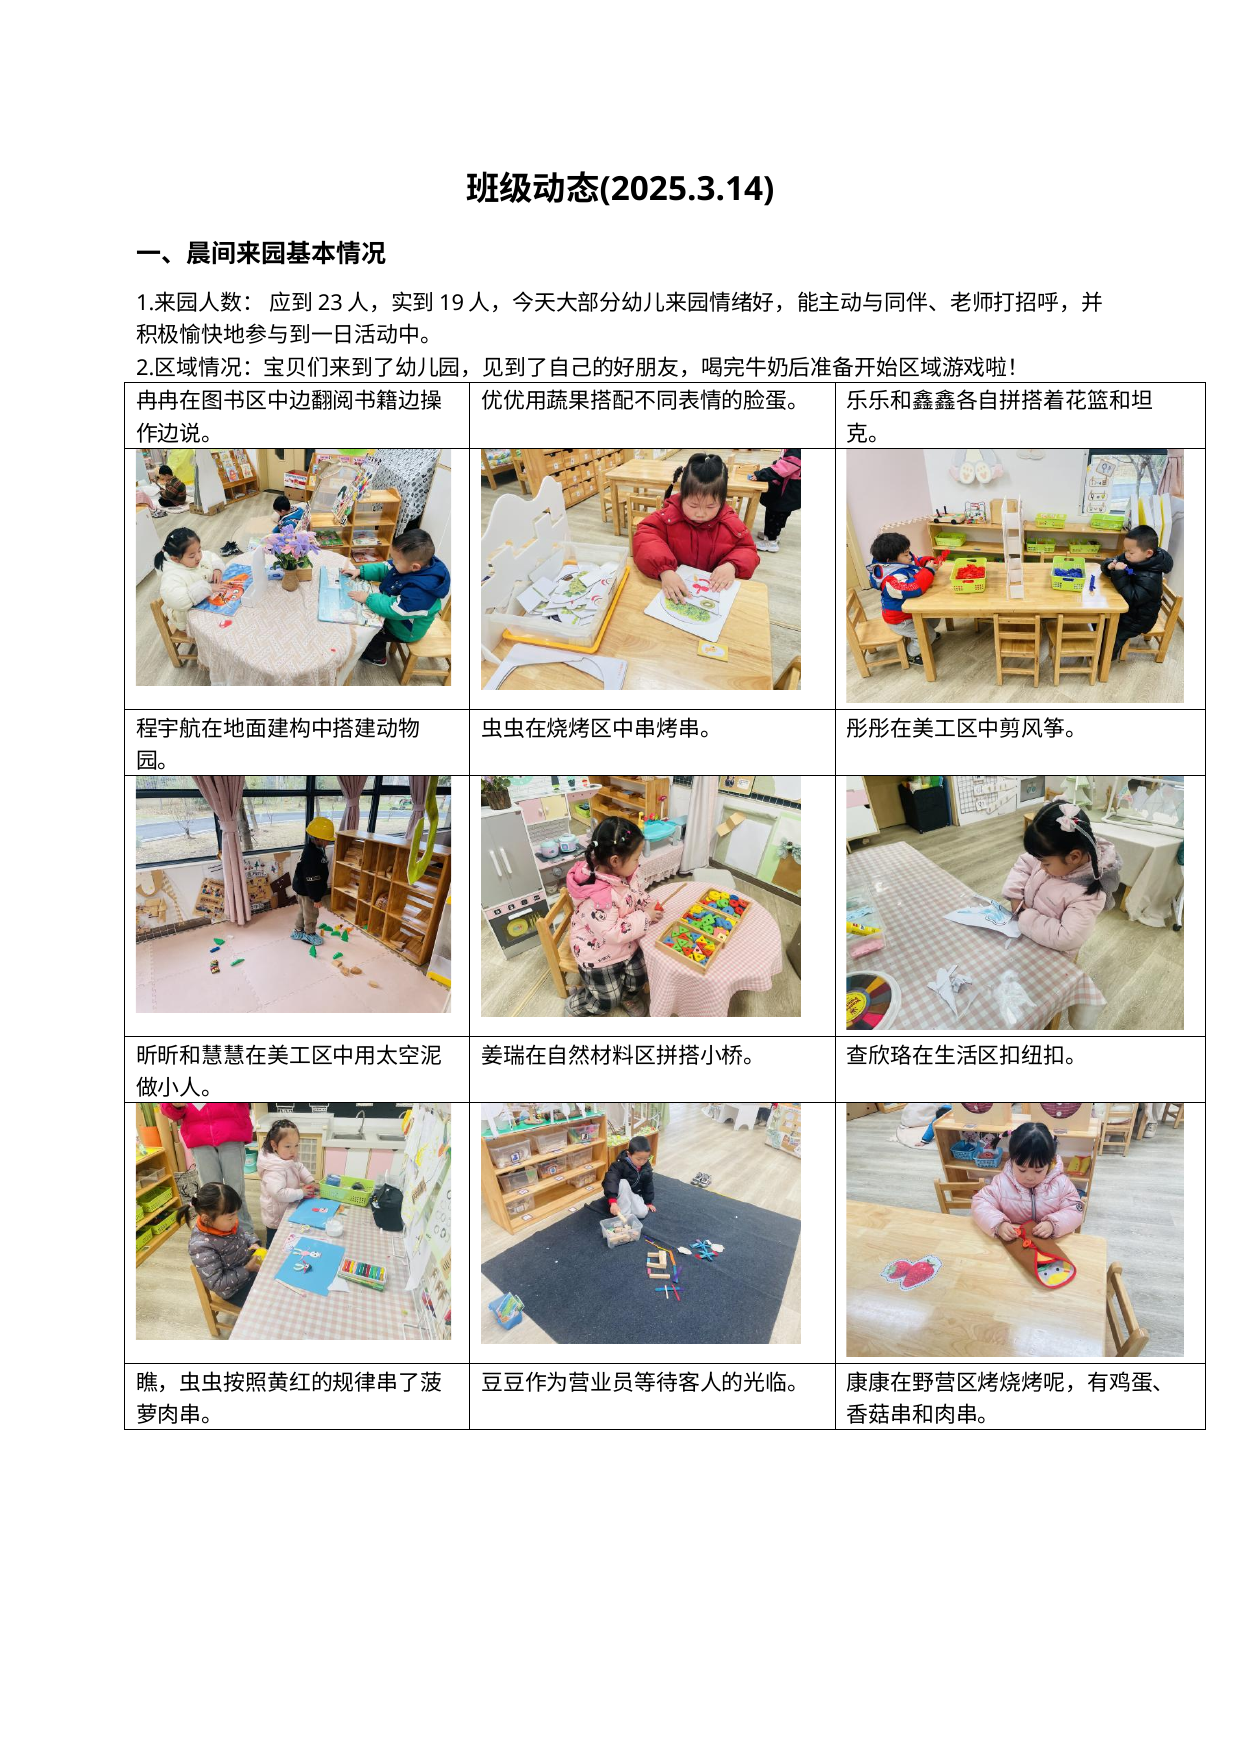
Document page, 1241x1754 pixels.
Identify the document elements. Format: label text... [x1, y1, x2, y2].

picture [846, 449, 1184, 703]
table_cell 程宇航在地面建构中搭建动物园。 [125, 710, 469, 775]
table_cell 康康在野营区烤烧烤呢，有鸡蛋、香菇串和肉串。 [836, 1364, 1205, 1429]
table_cell [125, 1103, 469, 1363]
picture [135, 776, 452, 1013]
text 班级动态(2025.3.14) [136, 154, 1104, 219]
table_cell 瞧，虫虫按照黄红的规律串了菠萝肉串。 [125, 1364, 469, 1429]
table_header 冉冉在图书区中边翻阅书籍边操作边说。 [125, 383, 469, 448]
picture [135, 449, 452, 686]
table_cell [836, 1103, 1205, 1363]
picture [481, 449, 801, 690]
table_cell 昕昕和慧慧在美工区中用太空泥做小人。 [125, 1037, 469, 1102]
table_cell 查欣珞在生活区扣纽扣。 [836, 1037, 1205, 1102]
picture [481, 1103, 801, 1344]
table_cell 姜瑞在自然材料区拼搭小桥。 [470, 1037, 835, 1102]
table_cell [125, 776, 469, 1036]
text 2.区域情况：宝贝们来到了幼儿园，见到了自己的好朋友，喝完牛奶后准备开始区域游戏啦！ [136, 349, 1104, 382]
table_cell [836, 449, 1205, 709]
table_header 乐乐和鑫鑫各自拼搭着花篮和坦克。 [836, 383, 1205, 448]
text 一、晨间来园基本情况 [136, 219, 1104, 284]
picture [481, 776, 801, 1017]
table_cell 豆豆作为营业员等待客人的光临。 [470, 1364, 835, 1429]
table_cell [470, 776, 835, 1036]
table_cell 彤彤在美工区中剪风筝。 [836, 710, 1205, 775]
picture [846, 776, 1184, 1030]
table_cell [836, 776, 1205, 1036]
table_cell [125, 449, 469, 709]
table_cell 虫虫在烧烤区中串烤串。 [470, 710, 835, 775]
picture [846, 1103, 1184, 1357]
table_cell [470, 449, 835, 709]
table_header 优优用蔬果搭配不同表情的脸蛋。 [470, 383, 835, 448]
picture [135, 1103, 452, 1340]
text 1.来园人数： 应到23人，实到19人，今天大部分幼儿来园情绪好，能主动与同伴、老师打招呼，并积极愉快地参与到一日活动中。 [136, 284, 1104, 349]
table_cell [470, 1103, 835, 1363]
